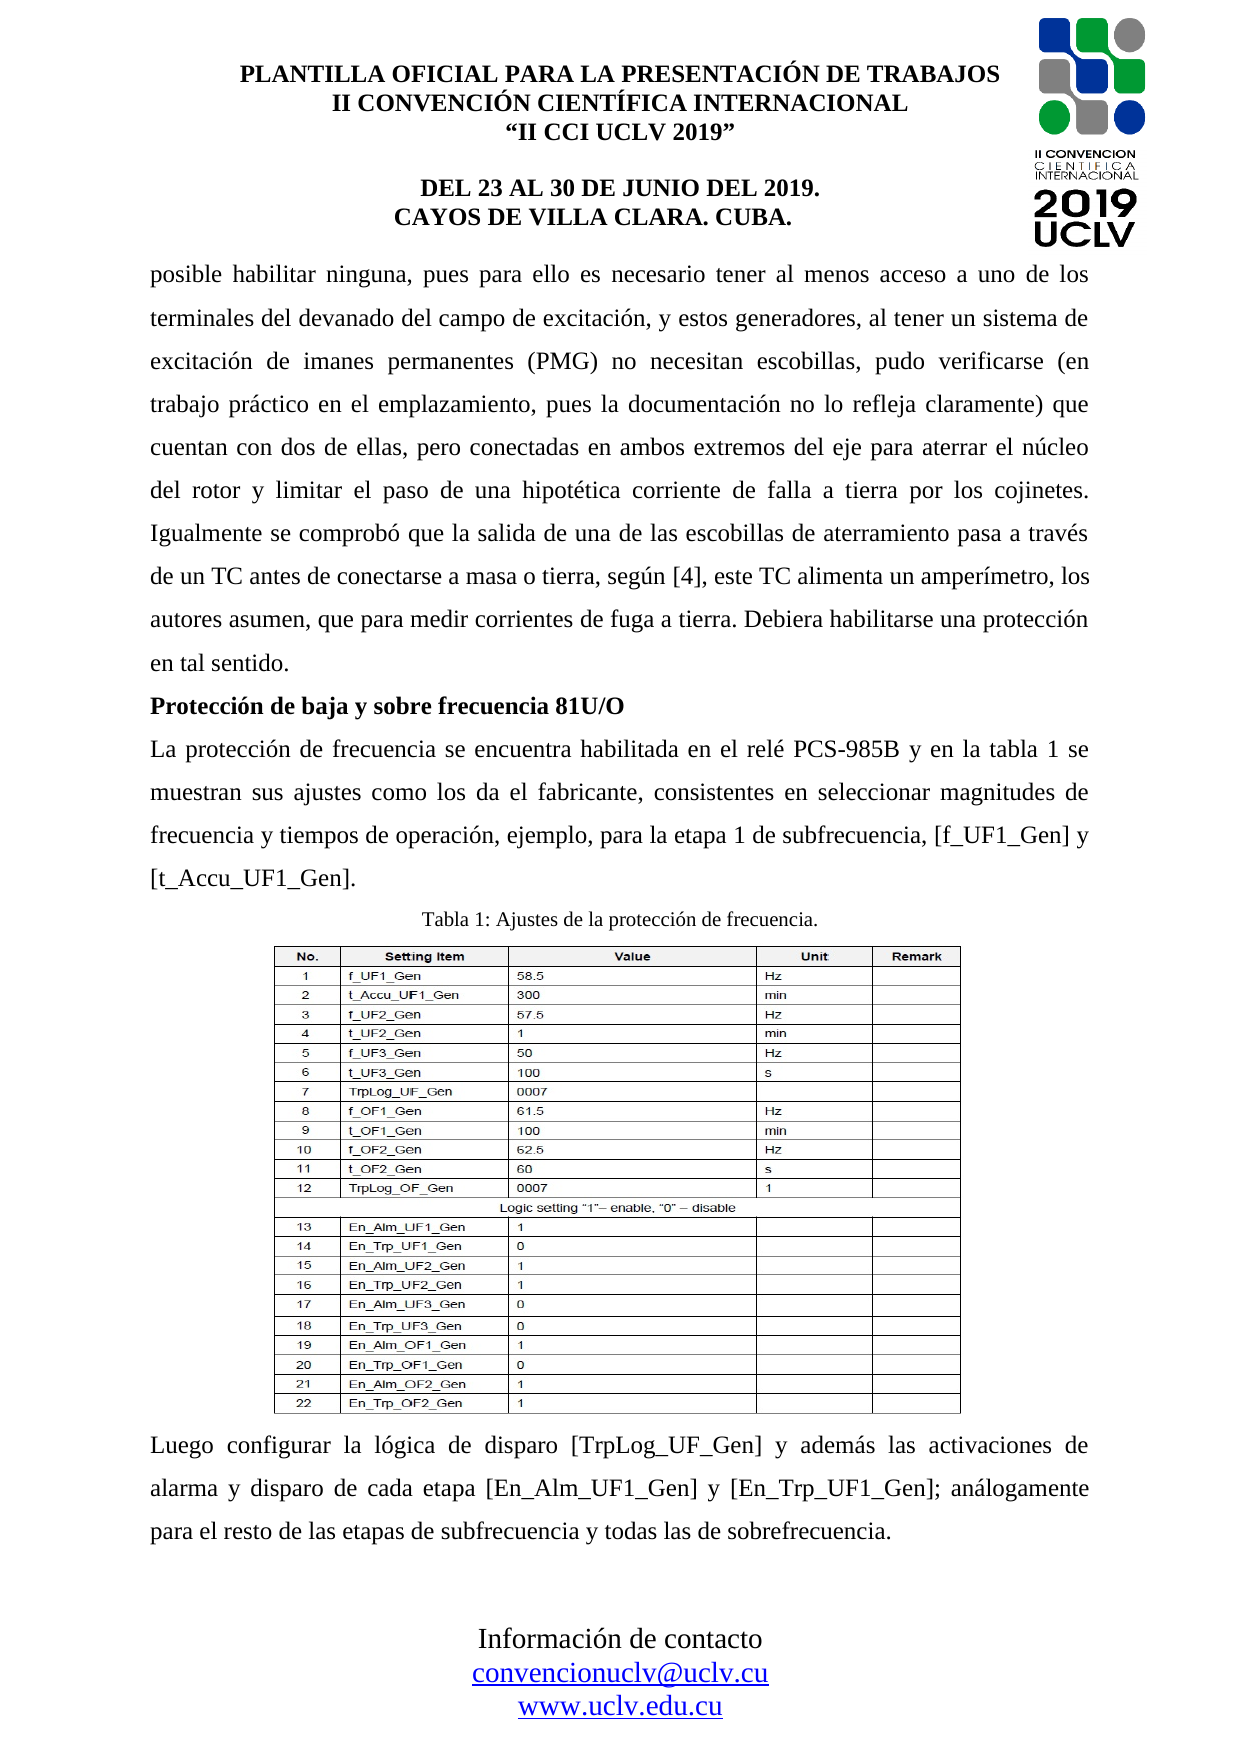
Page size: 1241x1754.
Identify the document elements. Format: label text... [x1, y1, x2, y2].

picture [272, 942, 968, 1417]
text Luego configurar la lógica de disparo [TrpLog_UF_Gen] y además las activaciones de alarma y disparo de cada etapa [En_Alm_UF1_Gen] y [En_Trp_UF1_Gen]; análogamente para el resto de las etapas de subfrecuencia y todas las de sobrefrecuencia. [150, 1430, 1090, 1545]
picture [1027, 146, 1148, 255]
text Tabla 1: Ajustes de la protección de frecuencia. [150, 906, 1090, 931]
picture [1033, 15, 1151, 141]
text Protección de baja y sobre frecuencia 81U/O [150, 691, 1090, 719]
text La protección de frecuencia se encuentra habilitada en el relé PCS-985B y en la tabla 1 se muestran sus ajustes como los da el fabricante, consistentes en seleccionar magnitudes de frecuencia y tiempos de operación, ejemplo, para la etapa 1 de subfrecuencia, [f_UF1_Gen] y [t_Accu_UF1_Gen]. [150, 734, 1090, 892]
